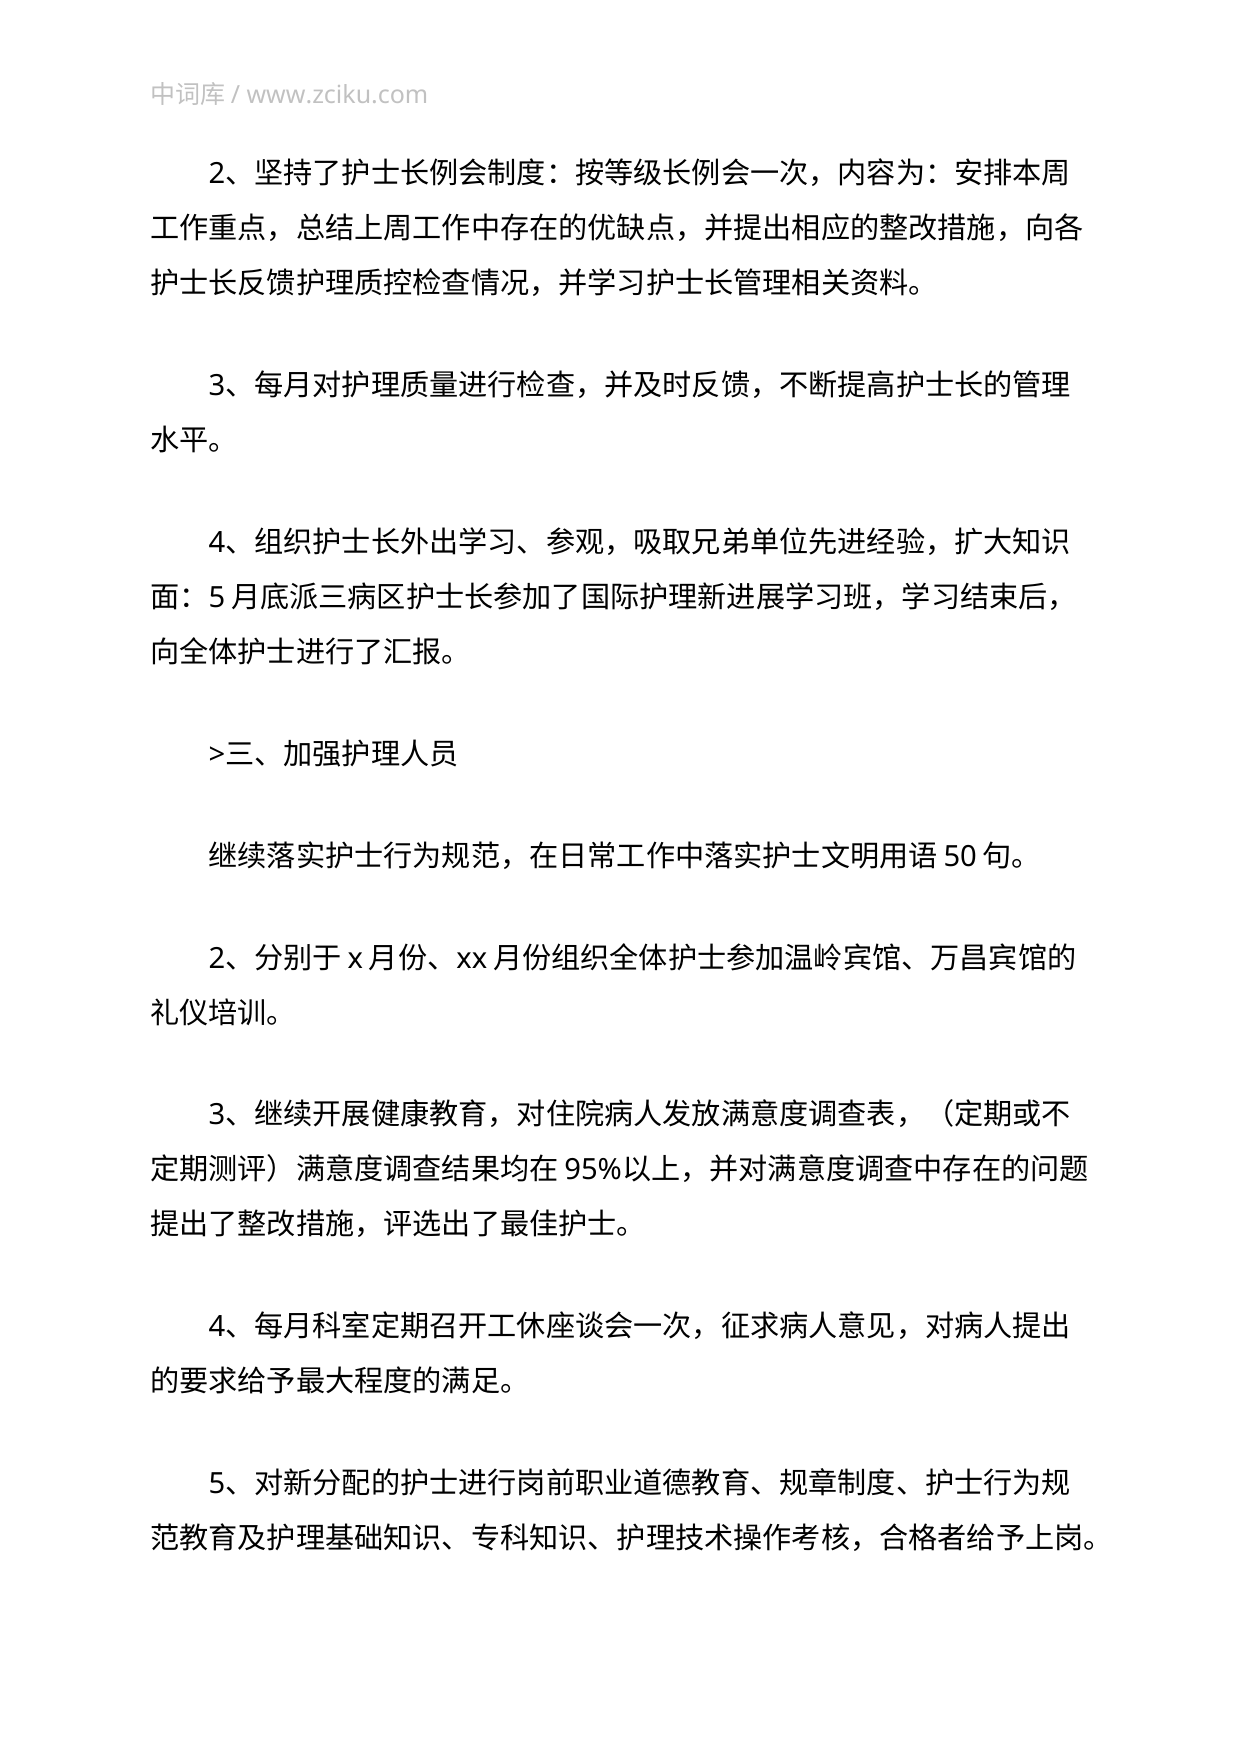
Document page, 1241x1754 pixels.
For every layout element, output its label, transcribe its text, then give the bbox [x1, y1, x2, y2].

text 继续落实护士行为规范，在日常工作中落实护士文明用语50句。 [150, 832, 1090, 874]
text 2、坚持了护士长例会制度：按等级长例会一次，内容为：安排本周工作重点，总结上周工作中存在的优缺点，并提出相应的整改措施，向各护士长反馈护理质控检查情况，并学习护士长管理相关资料。 [150, 150, 1090, 302]
text 4、每月科室定期召开工休座谈会一次，征求病人意见，对病人提出的要求给予最大程度的满足。 [150, 1303, 1090, 1400]
text 3、继续开展健康教育，对住院病人发放满意度调查表，（定期或不定期测评）满意度调查结果均在95%以上，并对满意度调查中存在的问题提出了整改措施，评选出了最佳护士。 [150, 1091, 1090, 1243]
text >三、加强护理人员 [150, 730, 1090, 773]
text 4、组织护士长外出学习、参观，吸取兄弟单位先进经验，扩大知识面：5月底派三病区护士长参加了国际护理新进展学习班，学习结束后，向全体护士进行了汇报。 [150, 518, 1090, 671]
text 5、对新分配的护士进行岗前职业道德教育、规章制度、护士行为规范教育及护理基础知识、专科知识、护理技术操作考核，合格者给予上岗。 [150, 1459, 1090, 1557]
text 2、分别于x月份、xx月份组织全体护士参加温岭宾馆、万昌宾馆的礼仪培训。 [150, 934, 1090, 1031]
text 3、每月对护理质量进行检查，并及时反馈，不断提高护士长的管理水平。 [150, 362, 1090, 459]
